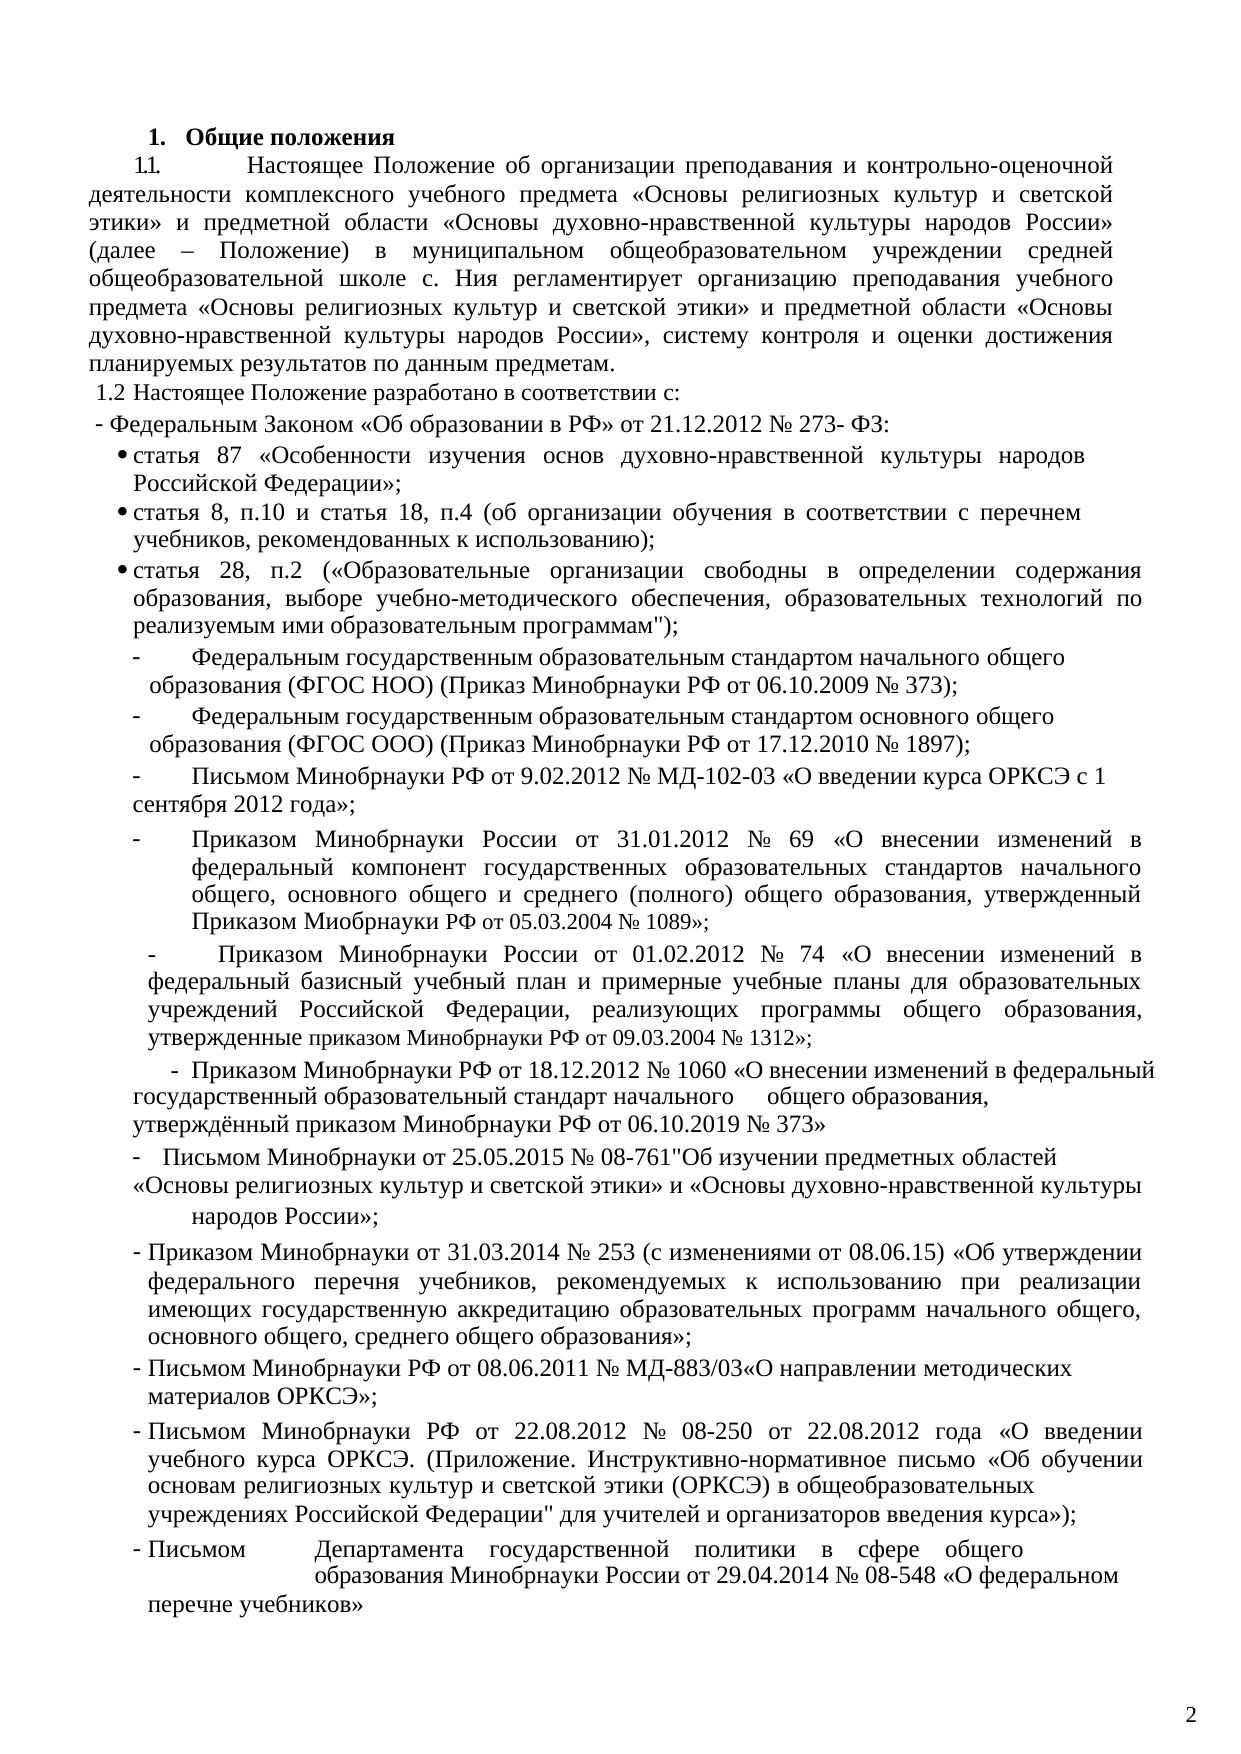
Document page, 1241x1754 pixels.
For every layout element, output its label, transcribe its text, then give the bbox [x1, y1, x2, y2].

list Федеральным государственным образовательным стандартом основного общего [132, 701, 1197, 731]
text - Федеральным Законом «Об образовании в РФ» от 21.12.2012 № 273- ФЗ: [89, 406, 1197, 440]
list Письмом Минобрнауки РФ от 9.02.2012 № МД-102-03 «О введении курса ОРКСЭ с 1 [132, 760, 1197, 790]
list статья 28, п.2 («Образовательные организации свободны в определении содержания образования, выборе учебно-методического обеспечения, образовательных технологий по реализуемым ими образовательным программам"); [118, 557, 1143, 639]
text материалов ОРКСЭ»; [148, 1382, 1197, 1410]
text - Приказом Минобрнауки РФ от 18.12.2012 № 1060 «О внесении изменений в федеральный государственный образовательный стандарт начального общего образования, [133, 1057, 1167, 1110]
list Письмом Минобрнауки РФ от 08.06.2011 № МД-883/03«О направлении методических [133, 1352, 1197, 1382]
text образования (ФГОС ООО) (Приказ Минобрнауки РФ от 17.12.2010 № 1897); [37, 731, 1083, 758]
list Приказом Минобрнауки от 31.03.2014 № 253 (с изменениями от 08.06.15) «Об утверждении федерального перечня учебников, рекомендуемых к использованию при реализации имеющих государственную аккредитацию образовательных программ начального общего, основного общего, среднего общего образования»; [133, 1235, 1142, 1350]
subtitle Общие положения [148, 122, 1197, 151]
list Письмом Минобрнауки от 25.05.2015 № 08-761"Об изучении предметных областей [132, 1141, 1197, 1171]
list - Приказом Минобрнауки России от 01.02.2012 № 74 «О внесении изменений в федеральный базисный учебный план и примерные учебные планы для образовательных учреждений Российской Федерации, реализующих программы общего образования, утвержденные приказом Минобрнауки РФ от 09.03.2004 № 1312»; [148, 940, 1142, 1052]
list Настоящее Положение об организации преподавания и контрольно-оценочной деятельности комплексного учебного предмета «Основы религиозных культур и светской этики» и предметной области «Основы духовно-нравственной культуры народов России» (далее – Положение) в муниципальном общеобразовательном учреждении средней общеобразовательной школе с. Ния регламентирует организацию преподавания учебного предмета «Основы религиозных культур и светской этики» и предметной области «Основы духовно-нравственной культуры народов России», систему контроля и оценки достижения планируемых результатов по данным предметам. [89, 151, 1114, 377]
list Приказом Минобрнауки России от 31.01.2012 № 69 «О внесении изменений в федеральный компонент государственных образовательных стандартов начального общего, основного общего и среднего (полного) общего образования, утвержденный Приказом Миобрнауки РФ от 05.03.2004 № 1089»; [132, 822, 1142, 937]
list статья 8, п.10 и статья 18, п.4 (об организации обучения в соответствии с перечнем учебников, рекомендованных к использованию); [118, 499, 1082, 553]
text образования (ФГОС НОО) (Приказ Минобрнауки РФ от 06.10.2009 № 373); [24, 671, 1083, 699]
text сентября 2012 года»; [132, 790, 1197, 818]
list Письмом Департамента государственной политики в сфере общего образования Минобрнауки России от 29.04.2014 № 08-548 «О федеральном перечне учебников» [133, 1533, 1142, 1620]
list Настоящее Положение разработано в соответствии с: [95, 378, 1197, 406]
list Федеральным государственным образовательным стандартом начального общего [132, 641, 1197, 671]
list статья 87 «Особенности изучения основ духовно-нравственной культуры народов Российской Федерации»; [118, 442, 1086, 496]
text «Основы религиозных культур и светской этики» и «Основы духовно-нравственной культуры народов России»; [132, 1171, 1143, 1232]
list Письмом Минобрнауки РФ от 22.08.2012 № 08-250 от 22.08.2012 года «О введении учебного курса ОРКСЭ. (Приложение. Инструктивно-нормативное письмо «Об обучении основам религиозных культур и светской этики (ОРКСЭ) в общеобразовательных [133, 1414, 1143, 1499]
text утверждённый приказом Минобрнауки РФ от 06.10.2019 № 373» [132, 1110, 1197, 1138]
text учреждениях Российской Федерации" для учителей и организаторов введения курса»); [148, 1499, 1197, 1528]
